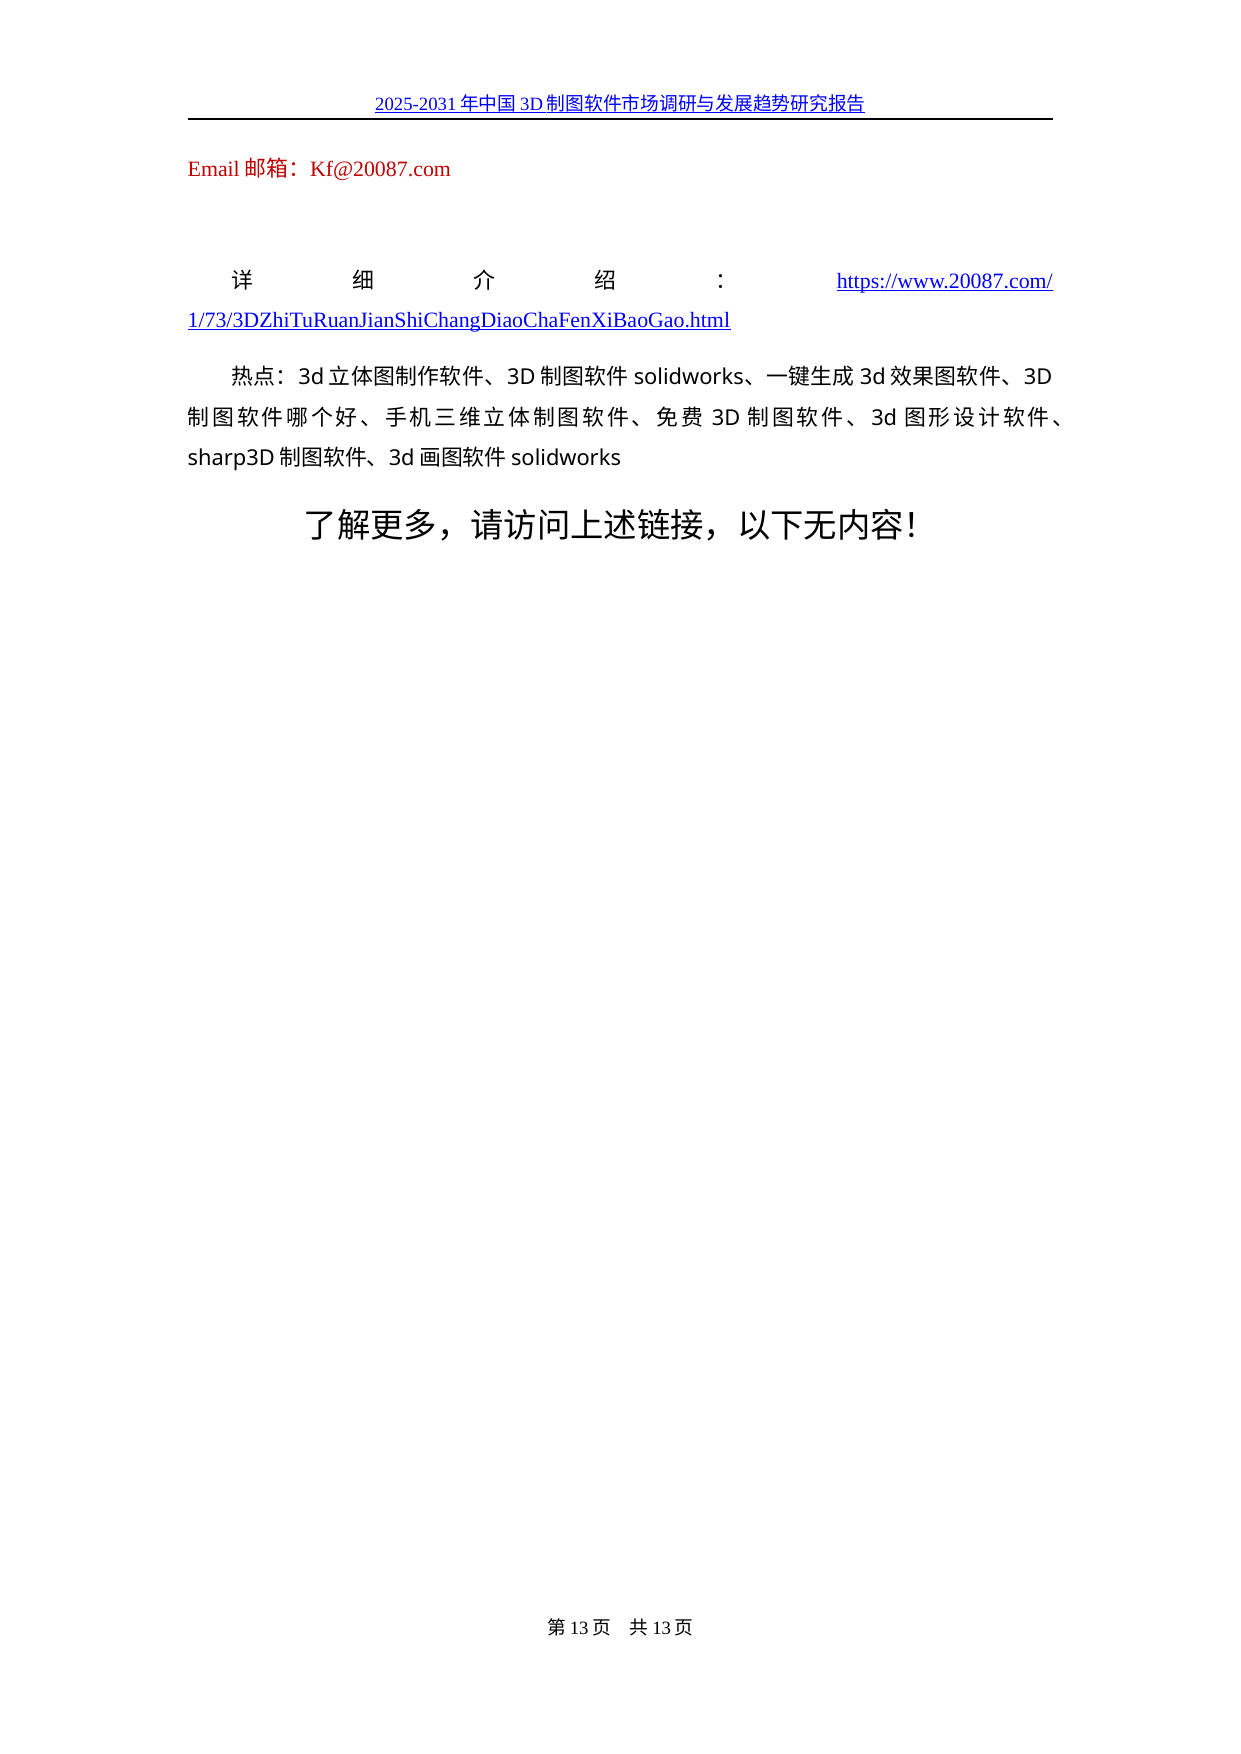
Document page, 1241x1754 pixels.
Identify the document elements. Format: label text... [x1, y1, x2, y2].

text 热点：3d立体图制作软件、3D制图软件solidworks、一键生成3d效果图软件、3D制图软件哪个好、手机三维立体制图软件、免费3D制图软件、3d图形设计软件、sharp3D制图软件、3d画图软件solidworks [187, 359, 1053, 472]
text 详细介绍：https://www.20087.com/1/73/3DZhiTuRuanJianShiChangDiaoChaFenXiBaoGao.html [187, 263, 1053, 336]
title 了解更多，请访问上述链接，以下无内容！ [187, 490, 1053, 555]
text Email邮箱：Kf@20087.com [187, 150, 1053, 183]
